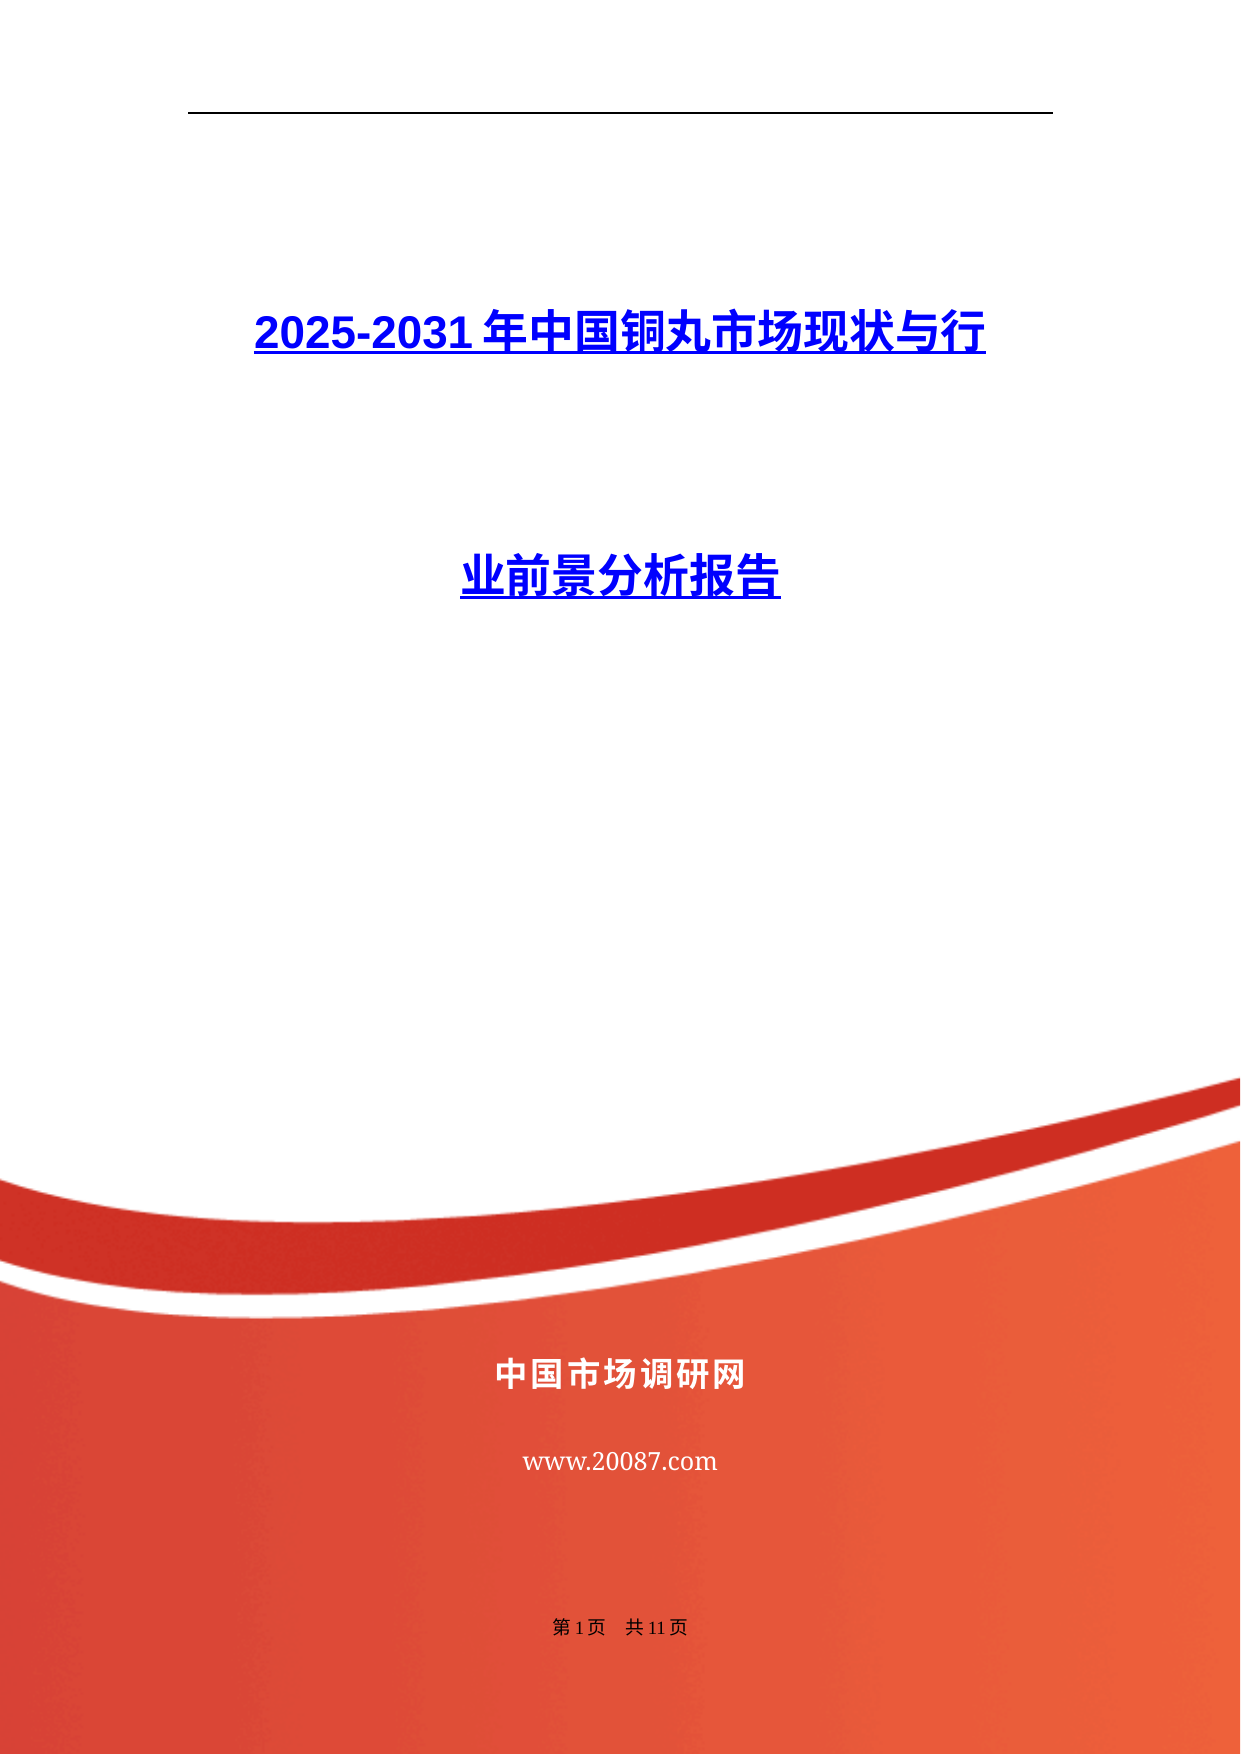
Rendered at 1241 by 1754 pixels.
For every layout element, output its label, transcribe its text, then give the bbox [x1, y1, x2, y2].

picture [0, 1006, 1241, 1754]
table_header 2025-2031年中国铜丸市场现状与行业前景分析报告 [188, 207, 1053, 773]
text www.20087.com [187, 1428, 1053, 1493]
subtitle 中国市场调研网 [187, 1339, 1053, 1404]
